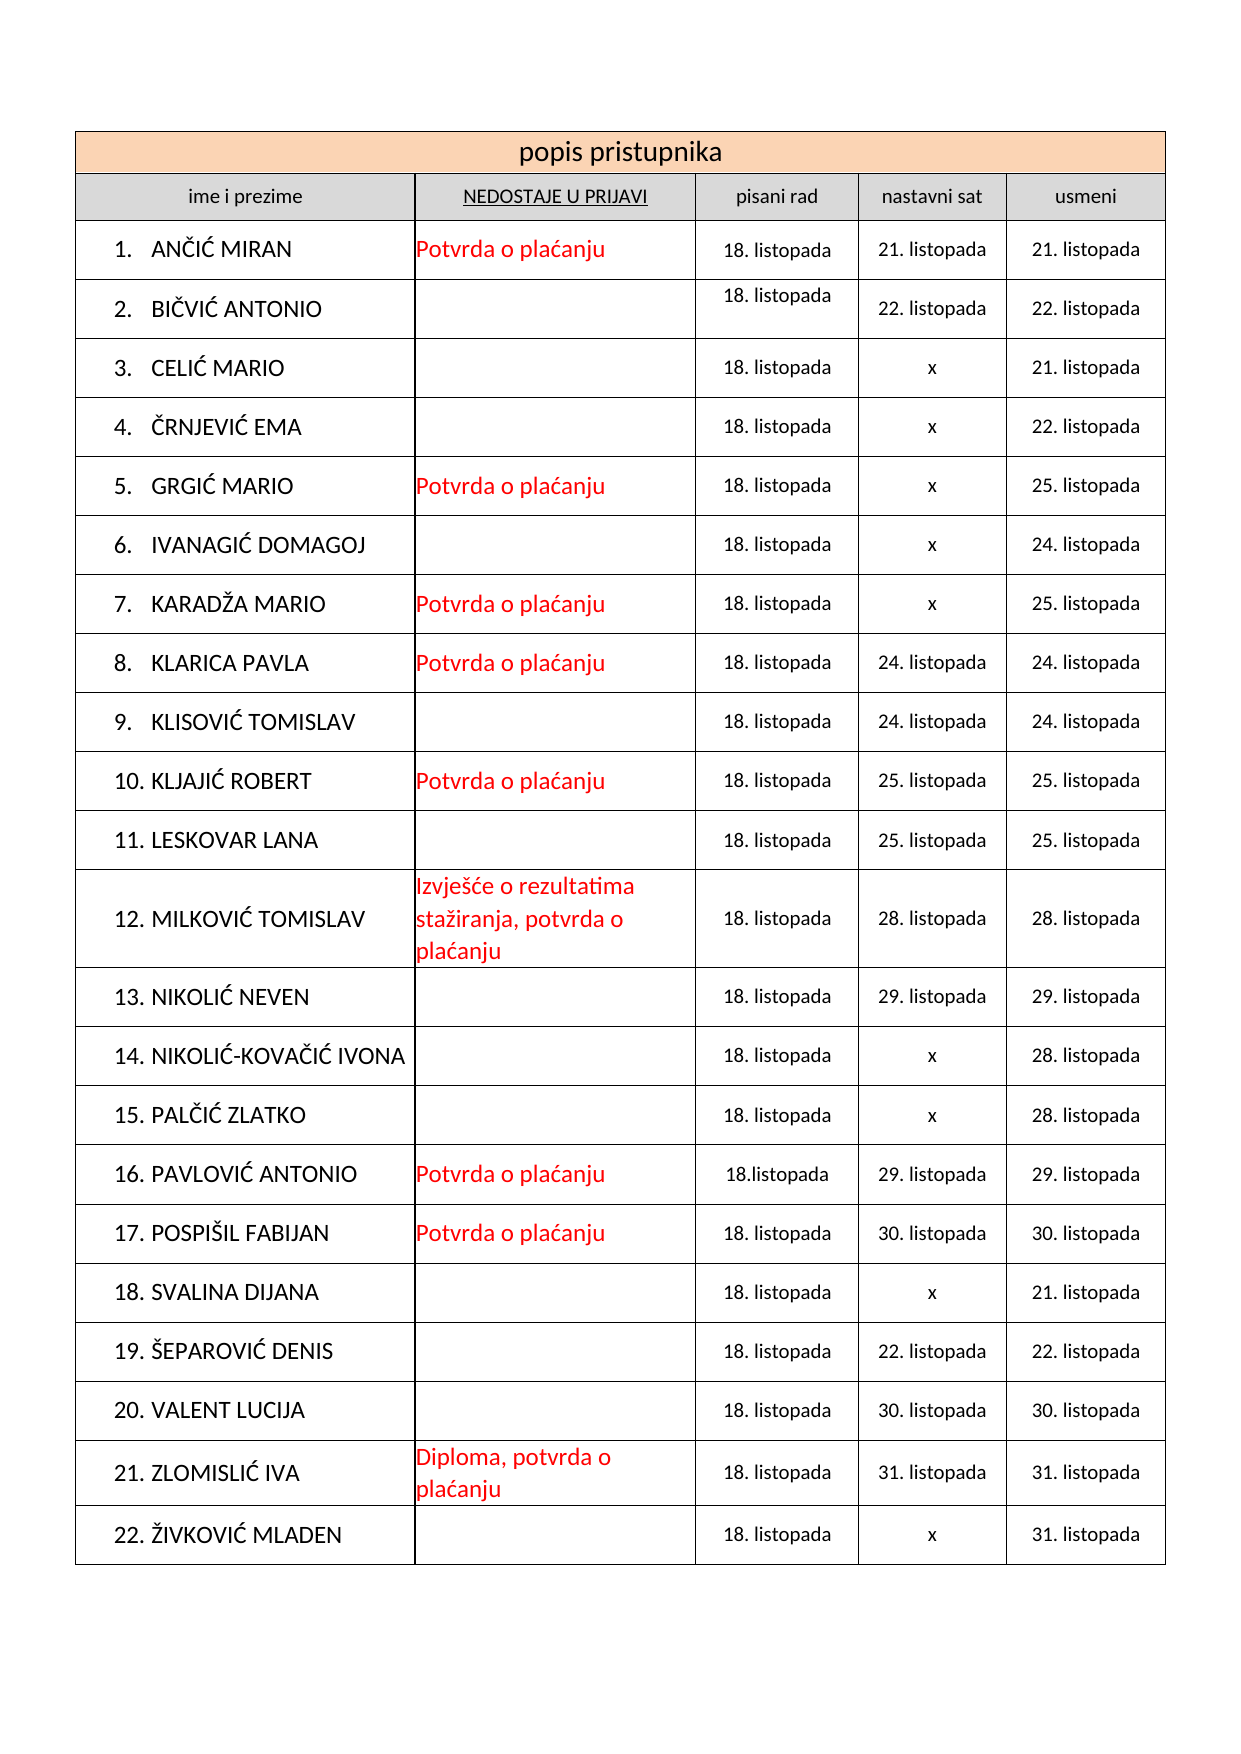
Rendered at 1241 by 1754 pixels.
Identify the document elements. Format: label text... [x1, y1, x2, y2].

table_cell 28. listopada [859, 870, 1006, 967]
table_cell 24. listopada [859, 693, 1006, 751]
table_cell Potvrda o plaćanju [416, 1205, 695, 1262]
table_cell 24. listopada [859, 634, 1006, 692]
table_cell 31. listopada [1007, 1506, 1165, 1564]
table_cell 18. listopada [696, 1205, 858, 1262]
table_cell Diploma, potvrda o plaćanju [416, 1441, 695, 1505]
table_cell 28. listopada [1007, 870, 1165, 967]
table_cell [416, 516, 695, 574]
table_cell x [859, 1264, 1006, 1322]
table_cell PALČIĆ ZLATKO [76, 1086, 414, 1144]
table_cell 24. listopada [1007, 693, 1165, 751]
table_cell x [859, 1027, 1006, 1085]
table_cell [416, 339, 695, 397]
table_cell Izvješće o rezultatima stažiranja, potvrda o plaćanju [416, 870, 695, 967]
table_cell 18. listopada [696, 1382, 858, 1440]
table_cell 18. listopada [696, 1323, 858, 1381]
table_cell pisani rad [696, 174, 858, 220]
table_cell 25. listopada [1007, 457, 1165, 515]
table_cell 31. listopada [859, 1441, 1006, 1505]
table_cell 28. listopada [1007, 1086, 1165, 1144]
table_cell 22. listopada [1007, 280, 1165, 338]
table_cell [416, 398, 695, 456]
table_cell 18. listopada [696, 575, 858, 633]
table_cell 18. listopada [696, 811, 858, 869]
table_cell BIČVIĆ ANTONIO [76, 280, 414, 338]
table_cell [416, 968, 695, 1026]
table_header popis pristupnika [76, 132, 1165, 172]
table_cell 29. listopada [859, 1145, 1006, 1203]
table_cell KLJAJIĆ ROBERT [76, 752, 414, 810]
table_cell [416, 1264, 695, 1322]
table_cell 18. listopada [696, 457, 858, 515]
table_cell 25. listopada [859, 752, 1006, 810]
table_cell [416, 1506, 695, 1564]
table_cell 18. listopada [696, 1441, 858, 1505]
table_cell NEDOSTAJE U PRIJAVI [416, 174, 695, 220]
table_cell 18. listopada [696, 1506, 858, 1564]
table_cell 18. listopada [696, 693, 858, 751]
table_cell 25. listopada [1007, 752, 1165, 810]
table_cell CELIĆ MARIO [76, 339, 414, 397]
table_cell 22. listopada [859, 1323, 1006, 1381]
table_cell x [859, 1506, 1006, 1564]
table_cell 29. listopada [859, 968, 1006, 1026]
table_cell NIKOLIĆ-KOVAČIĆ IVONA [76, 1027, 414, 1085]
table_cell 18. listopada [696, 1086, 858, 1144]
table_cell Potvrda o plaćanju [416, 221, 695, 279]
table_cell 21. listopada [1007, 339, 1165, 397]
table_cell [416, 1323, 695, 1381]
table_cell x [859, 398, 1006, 456]
table_cell Potvrda o plaćanju [416, 634, 695, 692]
table_cell 31. listopada [1007, 1441, 1165, 1505]
table_cell [416, 1086, 695, 1144]
table_cell 21. listopada [1007, 1264, 1165, 1322]
table_cell 25. listopada [1007, 575, 1165, 633]
table_cell nastavni sat [859, 174, 1006, 220]
table_cell 25. listopada [1007, 811, 1165, 869]
table_cell 21. listopada [1007, 221, 1165, 279]
table_cell 29. listopada [1007, 1145, 1165, 1203]
table_cell SVALINA DIJANA [76, 1264, 414, 1322]
table_cell KLISOVIĆ TOMISLAV [76, 693, 414, 751]
table_cell 24. listopada [1007, 634, 1165, 692]
table_cell [416, 693, 695, 751]
table_cell [416, 1382, 695, 1440]
table_cell Potvrda o plaćanju [416, 575, 695, 633]
table_cell 18. listopada [696, 968, 858, 1026]
table_cell 24. listopada [1007, 516, 1165, 574]
table_cell [416, 811, 695, 869]
table_cell VALENT LUCIJA [76, 1382, 414, 1440]
table_cell x [859, 339, 1006, 397]
table_cell 18.listopada [696, 1145, 858, 1203]
table_cell [416, 280, 695, 338]
table_cell Potvrda o plaćanju [416, 457, 695, 515]
table_cell IVANAGIĆ DOMAGOJ [76, 516, 414, 574]
table_cell ime i prezime [76, 174, 414, 220]
table_cell POSPIŠIL FABIJAN [76, 1205, 414, 1262]
table_cell 28. listopada [1007, 1027, 1165, 1085]
table_cell [416, 1027, 695, 1085]
table_cell MILKOVIĆ TOMISLAV [76, 870, 414, 967]
table_cell GRGIĆ MARIO [76, 457, 414, 515]
table_cell 29. listopada [1007, 968, 1165, 1026]
table_cell 22. listopada [1007, 398, 1165, 456]
table_cell ŠEPAROVIĆ DENIS [76, 1323, 414, 1381]
table_cell x [859, 575, 1006, 633]
table_cell 18. listopada [696, 280, 858, 338]
table_cell 22. listopada [1007, 1323, 1165, 1381]
table_cell ŽIVKOVIĆ MLADEN [76, 1506, 414, 1564]
table_cell NIKOLIĆ NEVEN [76, 968, 414, 1026]
table_cell Potvrda o plaćanju [416, 752, 695, 810]
table_cell 18. listopada [696, 1027, 858, 1085]
table_cell x [859, 1086, 1006, 1144]
table_cell 18. listopada [696, 1264, 858, 1322]
table_cell 18. listopada [696, 339, 858, 397]
table_cell ČRNJEVIĆ EMA [76, 398, 414, 456]
table_cell 22. listopada [859, 280, 1006, 338]
table_cell 30. listopada [1007, 1205, 1165, 1262]
table_cell ZLOMISLIĆ IVA [76, 1441, 414, 1505]
table_cell ANČIĆ MIRAN [76, 221, 414, 279]
table_cell Potvrda o plaćanju [416, 1145, 695, 1203]
table_cell 18. listopada [696, 634, 858, 692]
table_cell 18. listopada [696, 870, 858, 967]
table_cell 21. listopada [859, 221, 1006, 279]
table_cell 30. listopada [1007, 1382, 1165, 1440]
table_cell KARADŽA MARIO [76, 575, 414, 633]
table_cell 30. listopada [859, 1382, 1006, 1440]
table_cell LESKOVAR LANA [76, 811, 414, 869]
table_cell 18. listopada [696, 752, 858, 810]
table_cell 25. listopada [859, 811, 1006, 869]
table_cell KLARICA PAVLA [76, 634, 414, 692]
table_cell x [859, 516, 1006, 574]
table_cell PAVLOVIĆ ANTONIO [76, 1145, 414, 1203]
table_cell 18. listopada [696, 516, 858, 574]
table_cell 18. listopada [696, 221, 858, 279]
table_cell 30. listopada [859, 1205, 1006, 1262]
table_cell usmeni [1007, 174, 1165, 220]
table_cell 18. listopada [696, 398, 858, 456]
table_cell x [859, 457, 1006, 515]
